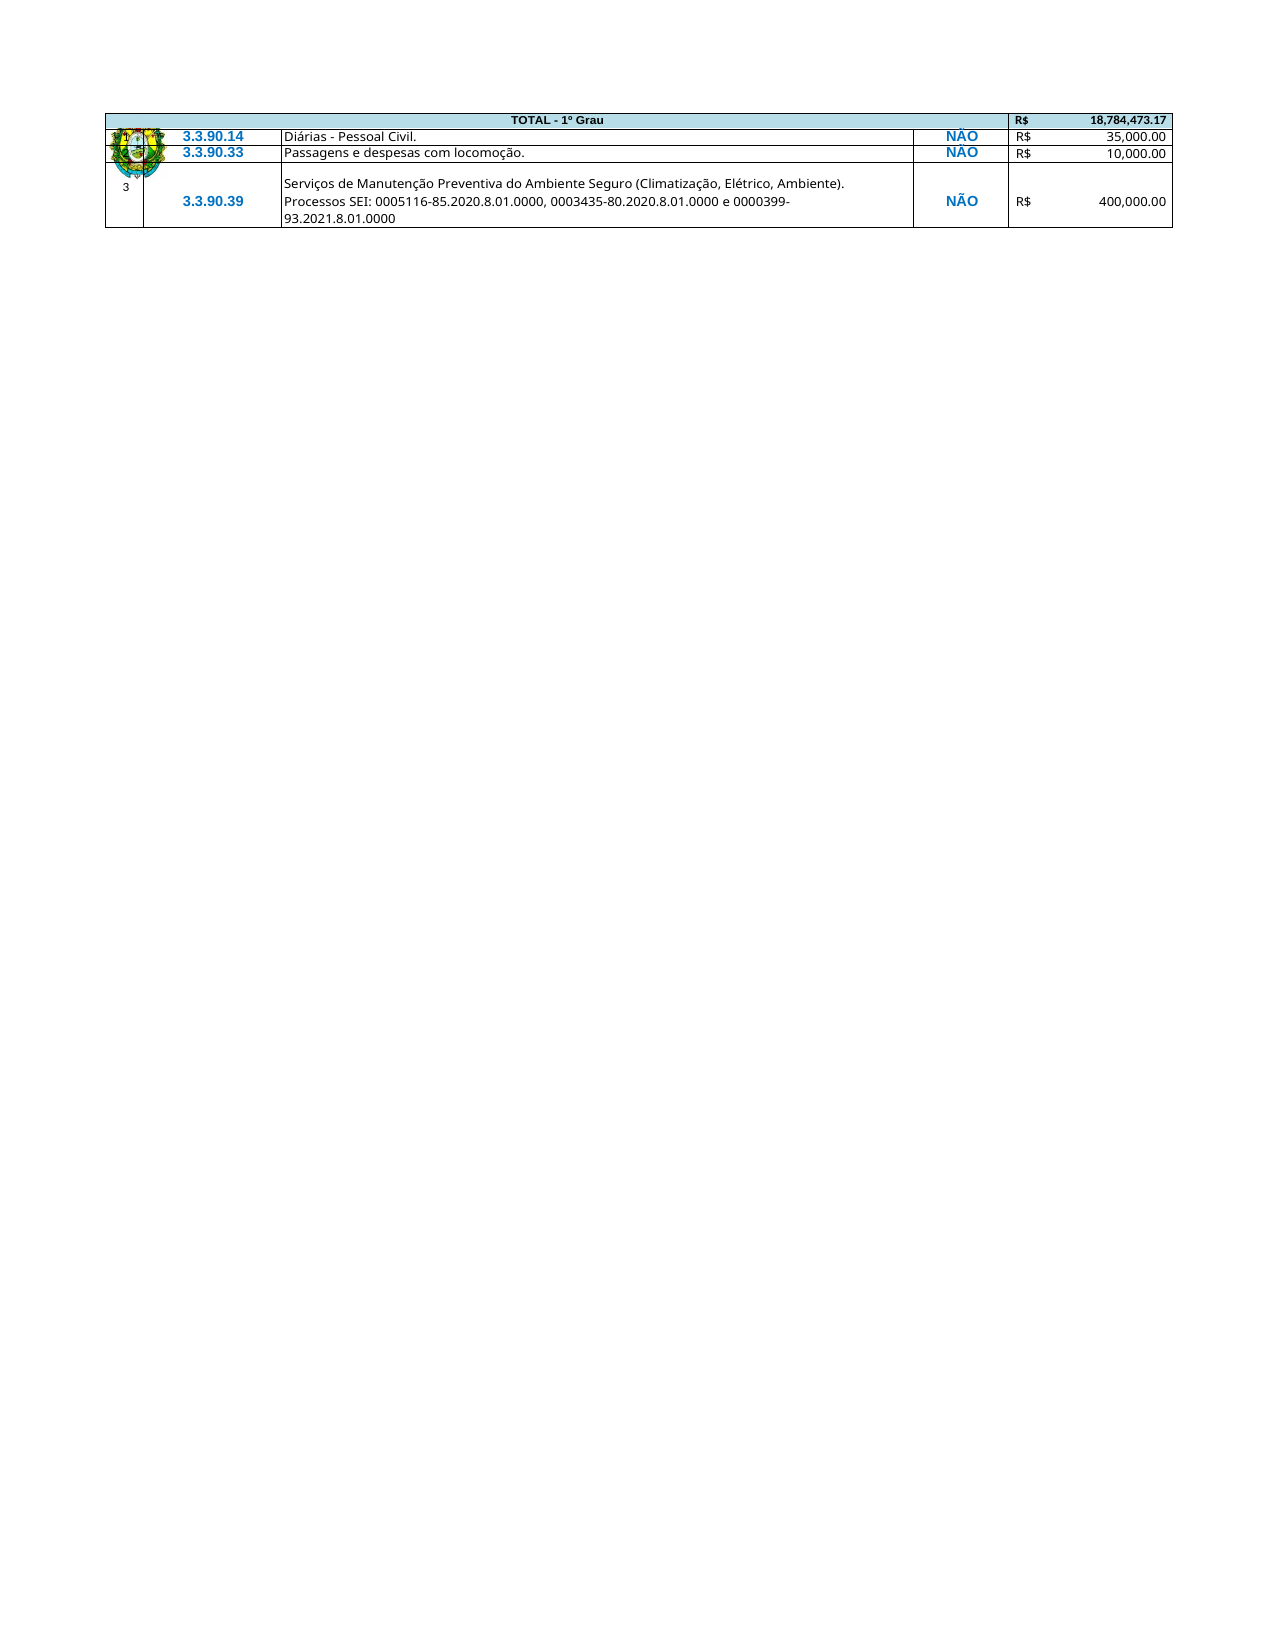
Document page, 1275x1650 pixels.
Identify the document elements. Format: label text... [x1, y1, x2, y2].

table_cell NÃO [914, 146, 1008, 162]
table_cell 3.3.90.33 [144, 146, 281, 162]
table_cell 3.3.90.39 [144, 163, 281, 227]
table_cell NÃO [914, 130, 1008, 145]
table_cell 3.3.90.14 [144, 130, 281, 145]
table_cell 2 [106, 146, 143, 162]
table_cell TOTAL - 1º Grau [106, 114, 1008, 128]
table_cell 3 [106, 163, 143, 227]
table_cell 1 [106, 130, 143, 145]
table_cell 18,784,473.17 [1060, 114, 1172, 128]
table_cell Passagens e despesas com locomoção. [282, 146, 913, 162]
table_cell R$ [1009, 163, 1060, 227]
table_cell 400,000.00 [1060, 163, 1172, 227]
table_cell 10,000.00 [1060, 146, 1172, 162]
table_cell R$ [1009, 146, 1060, 162]
table_cell R$ [1009, 130, 1060, 145]
table_cell Serviços de Manutenção Preventiva do Ambiente Seguro (Climatização, Elétrico, Ambiente). Processos SEI: 0005116-85.2020.8.01.0000, 0003435-80.2020.8.01.0000 e 0000399-93.2021.8.01.0000 [282, 163, 913, 227]
table_cell R$ [1009, 114, 1060, 128]
table_cell Diárias - Pessoal Civil. [282, 130, 913, 145]
table_cell NÃO [914, 163, 1008, 227]
table_cell 35,000.00 [1060, 130, 1172, 145]
